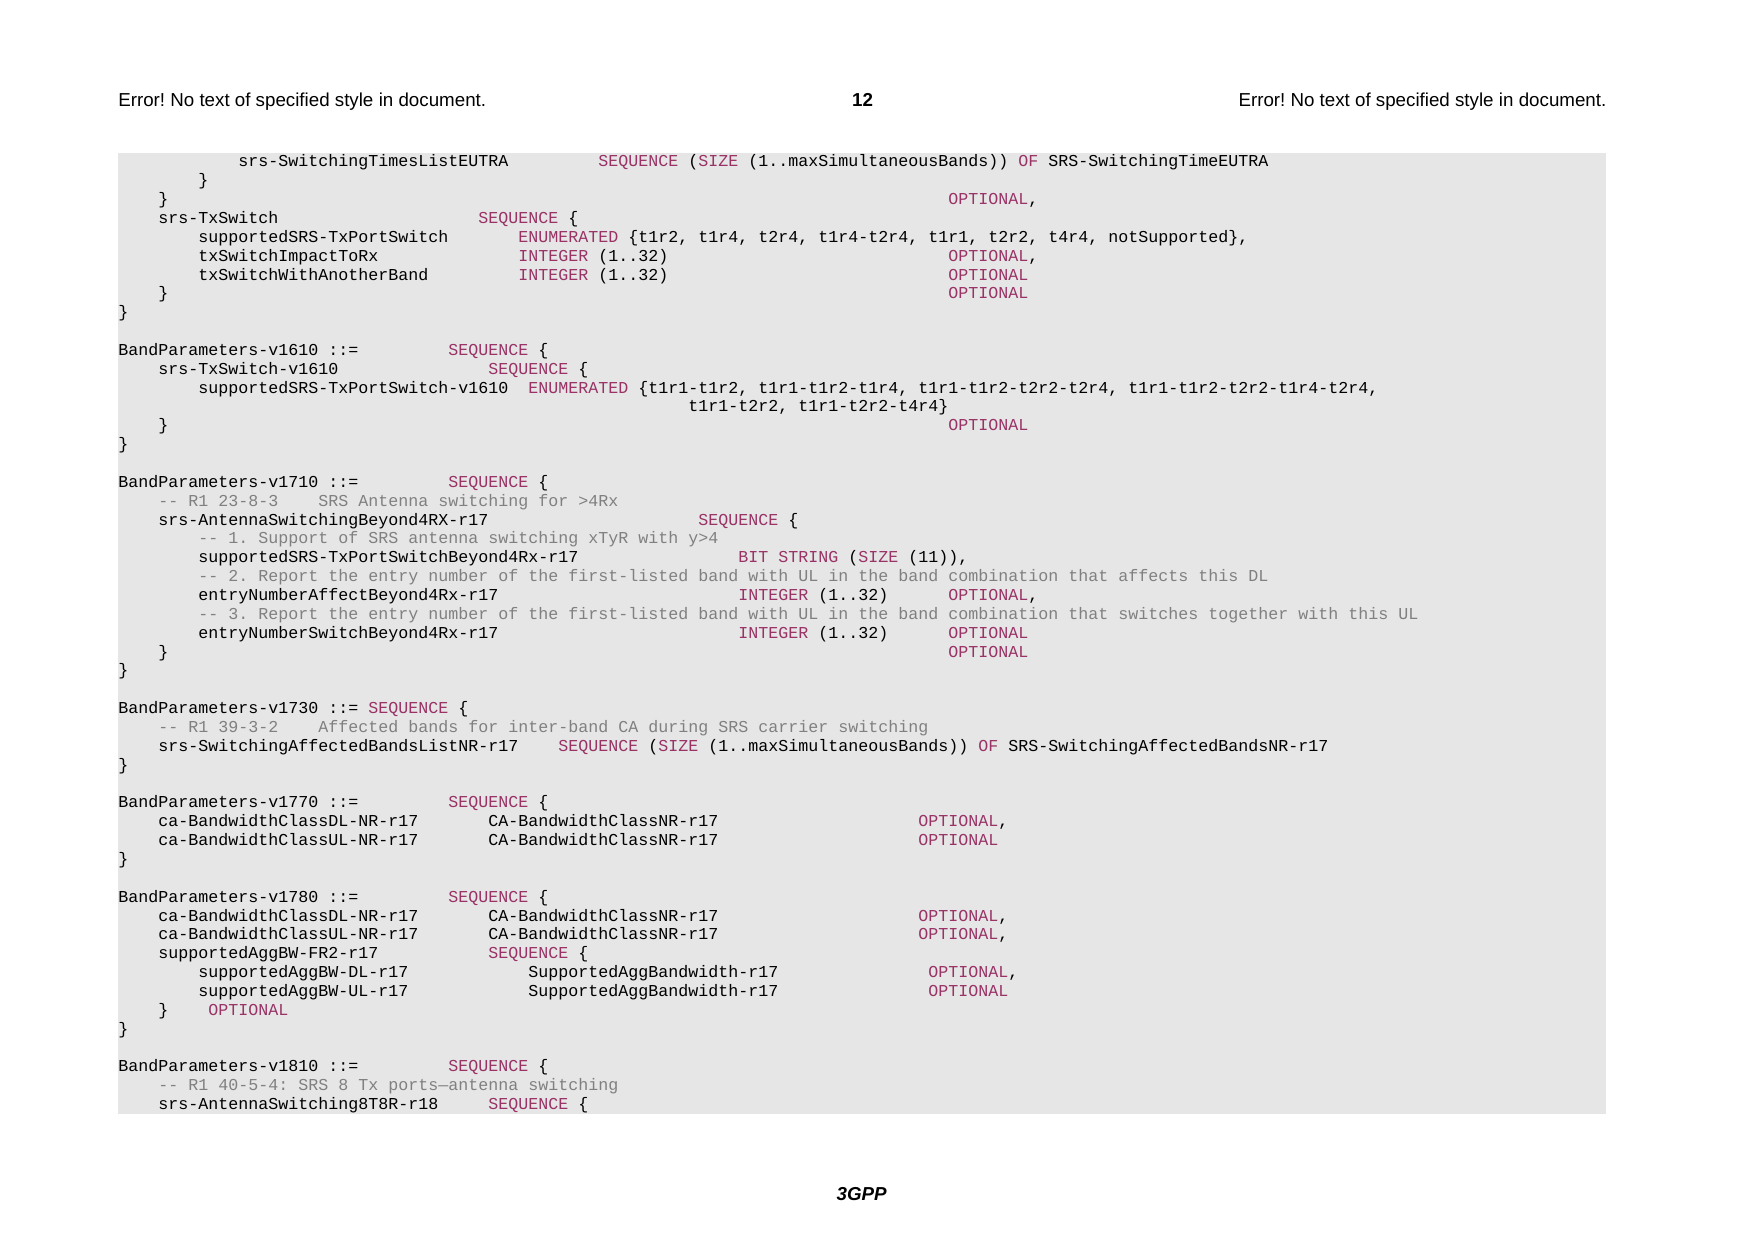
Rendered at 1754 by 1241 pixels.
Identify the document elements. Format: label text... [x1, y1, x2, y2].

text } OPTIONAL [118, 285, 1606, 304]
text } OPTIONAL [118, 417, 1606, 436]
text -- 2. Report the entry number of the first-listed band with UL in the band combination that affects this DL [118, 568, 1606, 587]
text srs-TxSwitch-v1610 SEQUENCE { [118, 360, 1606, 379]
text srs-AntennaSwitching8T8R-r18 SEQUENCE { [118, 1096, 1606, 1114]
text BandParameters-v1770 ::= SEQUENCE { [118, 794, 1606, 813]
text ca-BandwidthClassDL-NR-r17 CA-BandwidthClassNR-r17 OPTIONAL, [118, 907, 1606, 926]
text ca-BandwidthClassUL-NR-r17 CA-BandwidthClassNR-r17 OPTIONAL [118, 832, 1606, 851]
text } OPTIONAL, [118, 191, 1606, 209]
text -- R1 23-8-3 SRS Antenna switching for >4Rx [118, 492, 1606, 511]
text -- 1. Support of SRS antenna switching xTyR with y>4 [118, 530, 1606, 549]
text srs-SwitchingAffectedBandsListNR-r17 SEQUENCE (SIZE (1..maxSimultaneousBands)) OF SRS-SwitchingAffectedBandsNR-r17 [118, 737, 1606, 756]
text srs-TxSwitch SEQUENCE { [118, 209, 1606, 228]
text txSwitchWithAnotherBand INTEGER (1..32) OPTIONAL [118, 266, 1606, 285]
text t1r1-t2r2, t1r1-t2r2-t4r4} [118, 398, 1606, 417]
text entryNumberAffectBeyond4Rx-r17 INTEGER (1..32) OPTIONAL, [118, 587, 1606, 605]
text } [118, 851, 1606, 869]
text txSwitchImpactToRx INTEGER (1..32) OPTIONAL, [118, 247, 1606, 266]
text entryNumberSwitchBeyond4Rx-r17 INTEGER (1..32) OPTIONAL [118, 624, 1606, 643]
text } [118, 172, 1606, 191]
text BandParameters-v1810 ::= SEQUENCE { [118, 1058, 1606, 1077]
text supportedSRS-TxPortSwitch ENUMERATED {t1r2, t1r4, t2r4, t1r4-t2r4, t1r1, t2r2, t4r4, notSupported}, [118, 228, 1606, 247]
text srs-SwitchingTimesListEUTRA SEQUENCE (SIZE (1..maxSimultaneousBands)) OF SRS-SwitchingTimeEUTRA [118, 153, 1606, 172]
text } [118, 304, 1606, 323]
text supportedSRS-TxPortSwitchBeyond4Rx-r17 BIT STRING (SIZE (11)), [118, 549, 1606, 568]
text -- 3. Report the entry number of the first-listed band with UL in the band combination that switches together with this UL [118, 605, 1606, 624]
text srs-AntennaSwitchingBeyond4RX-r17 SEQUENCE { [118, 511, 1606, 530]
text } [118, 756, 1606, 775]
text supportedSRS-TxPortSwitch-v1610 ENUMERATED {t1r1-t1r2, t1r1-t1r2-t1r4, t1r1-t1r2-t2r2-t2r4, t1r1-t1r2-t2r2-t1r4-t2r4, [118, 379, 1606, 398]
text } [118, 662, 1606, 681]
text supportedAggBW-DL-r17 SupportedAggBandwidth-r17 OPTIONAL, [118, 964, 1606, 982]
text -- R1 40-5-4: SRS 8 Tx ports—antenna switching [118, 1077, 1606, 1096]
text BandParameters-v1710 ::= SEQUENCE { [118, 473, 1606, 492]
text -- R1 39-3-2 Affected bands for inter-band CA during SRS carrier switching [118, 718, 1606, 737]
text BandParameters-v1780 ::= SEQUENCE { [118, 888, 1606, 907]
text } [118, 436, 1606, 454]
text } OPTIONAL [118, 643, 1606, 662]
text supportedAggBW-FR2-r17 SEQUENCE { [118, 945, 1606, 964]
text ca-BandwidthClassUL-NR-r17 CA-BandwidthClassNR-r17 OPTIONAL, [118, 926, 1606, 945]
text supportedAggBW-UL-r17 SupportedAggBandwidth-r17 OPTIONAL [118, 982, 1606, 1001]
text ca-BandwidthClassDL-NR-r17 CA-BandwidthClassNR-r17 OPTIONAL, [118, 813, 1606, 832]
text BandParameters-v1610 ::= SEQUENCE { [118, 341, 1606, 360]
text BandParameters-v1730 ::= SEQUENCE { [118, 700, 1606, 718]
text } [118, 1020, 1606, 1039]
text } OPTIONAL [118, 1001, 1606, 1020]
